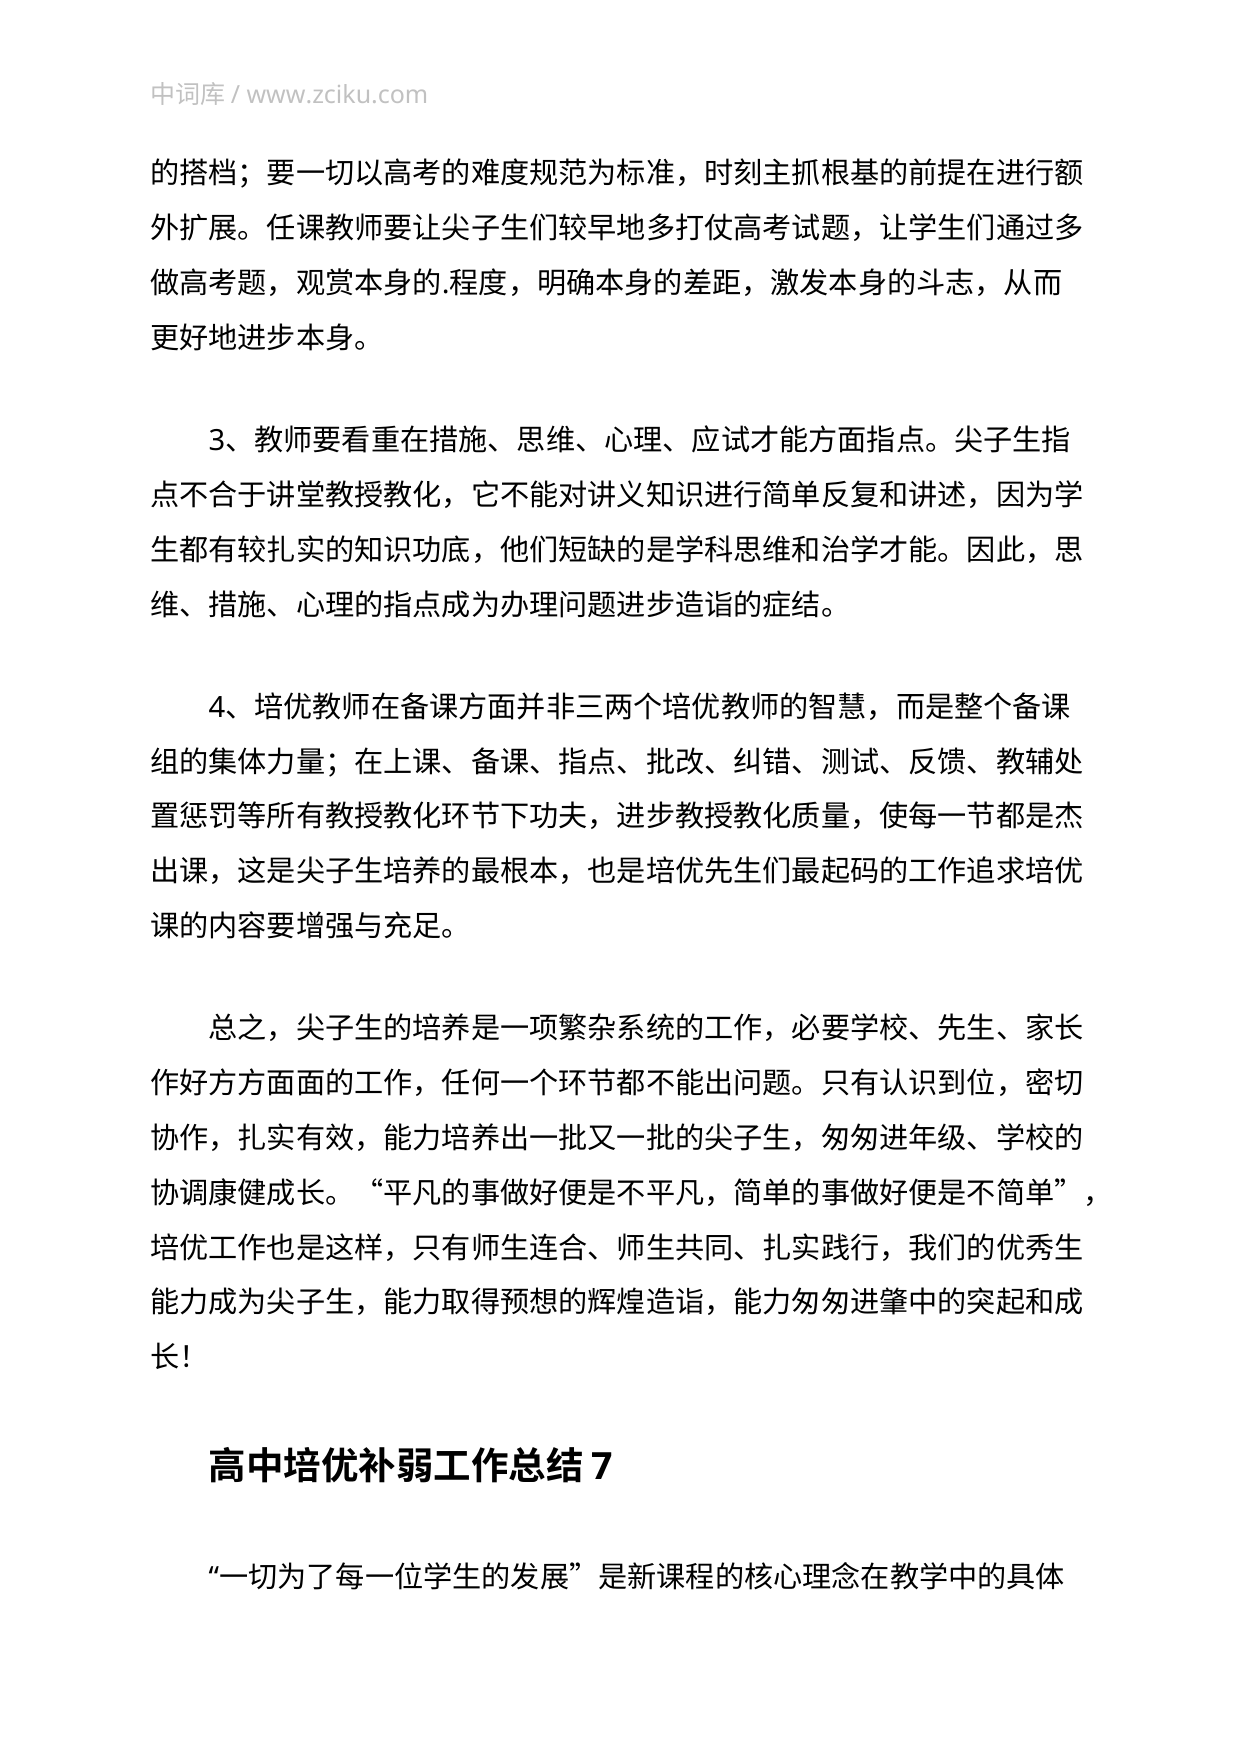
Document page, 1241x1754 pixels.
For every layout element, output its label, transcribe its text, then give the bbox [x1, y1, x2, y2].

text 4、培优教师在备课方面并非三两个培优教师的智慧，而是整个备课组的集体力量；在上课、备课、指点、批改、纠错、测试、反馈、教辅处置惩罚等所有教授教化环节下功夫，进步教授教化质量，使每一节都是杰出课，这是尖子生培养的最根本，也是培优先生们最起码的工作追求培优课的内容要增强与充足。 [150, 683, 1090, 945]
text 高中培优补弱工作总结7 [150, 1436, 1090, 1490]
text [150, 1553, 1090, 1596]
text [150, 150, 1090, 357]
text 总之，尖子生的培养是一项繁杂系统的工作，必要学校、先生、家长作好方方面面的工作，任何一个环节都不能出问题。只有认识到位，密切协作，扎实有效，能力培养出一批又一批的尖子生，匆匆进年级、学校的协调康健成长。“平凡的事做好便是不平凡，简单的事做好便是不简单”，培优工作也是这样，只有师生连合、师生共同、扎实践行，我们的优秀生能力成为尖子生，能力取得预想的辉煌造诣，能力匆匆进肇中的突起和成长！ [150, 1004, 1090, 1376]
text 3、教师要看重在措施、思维、心理、应试才能方面指点。尖子生指点不合于讲堂教授教化，它不能对讲义知识进行简单反复和讲述，因为学生都有较扎实的知识功底，他们短缺的是学科思维和治学才能。因此，思维、措施、心理的指点成为办理问题进步造诣的症结。 [150, 417, 1090, 624]
